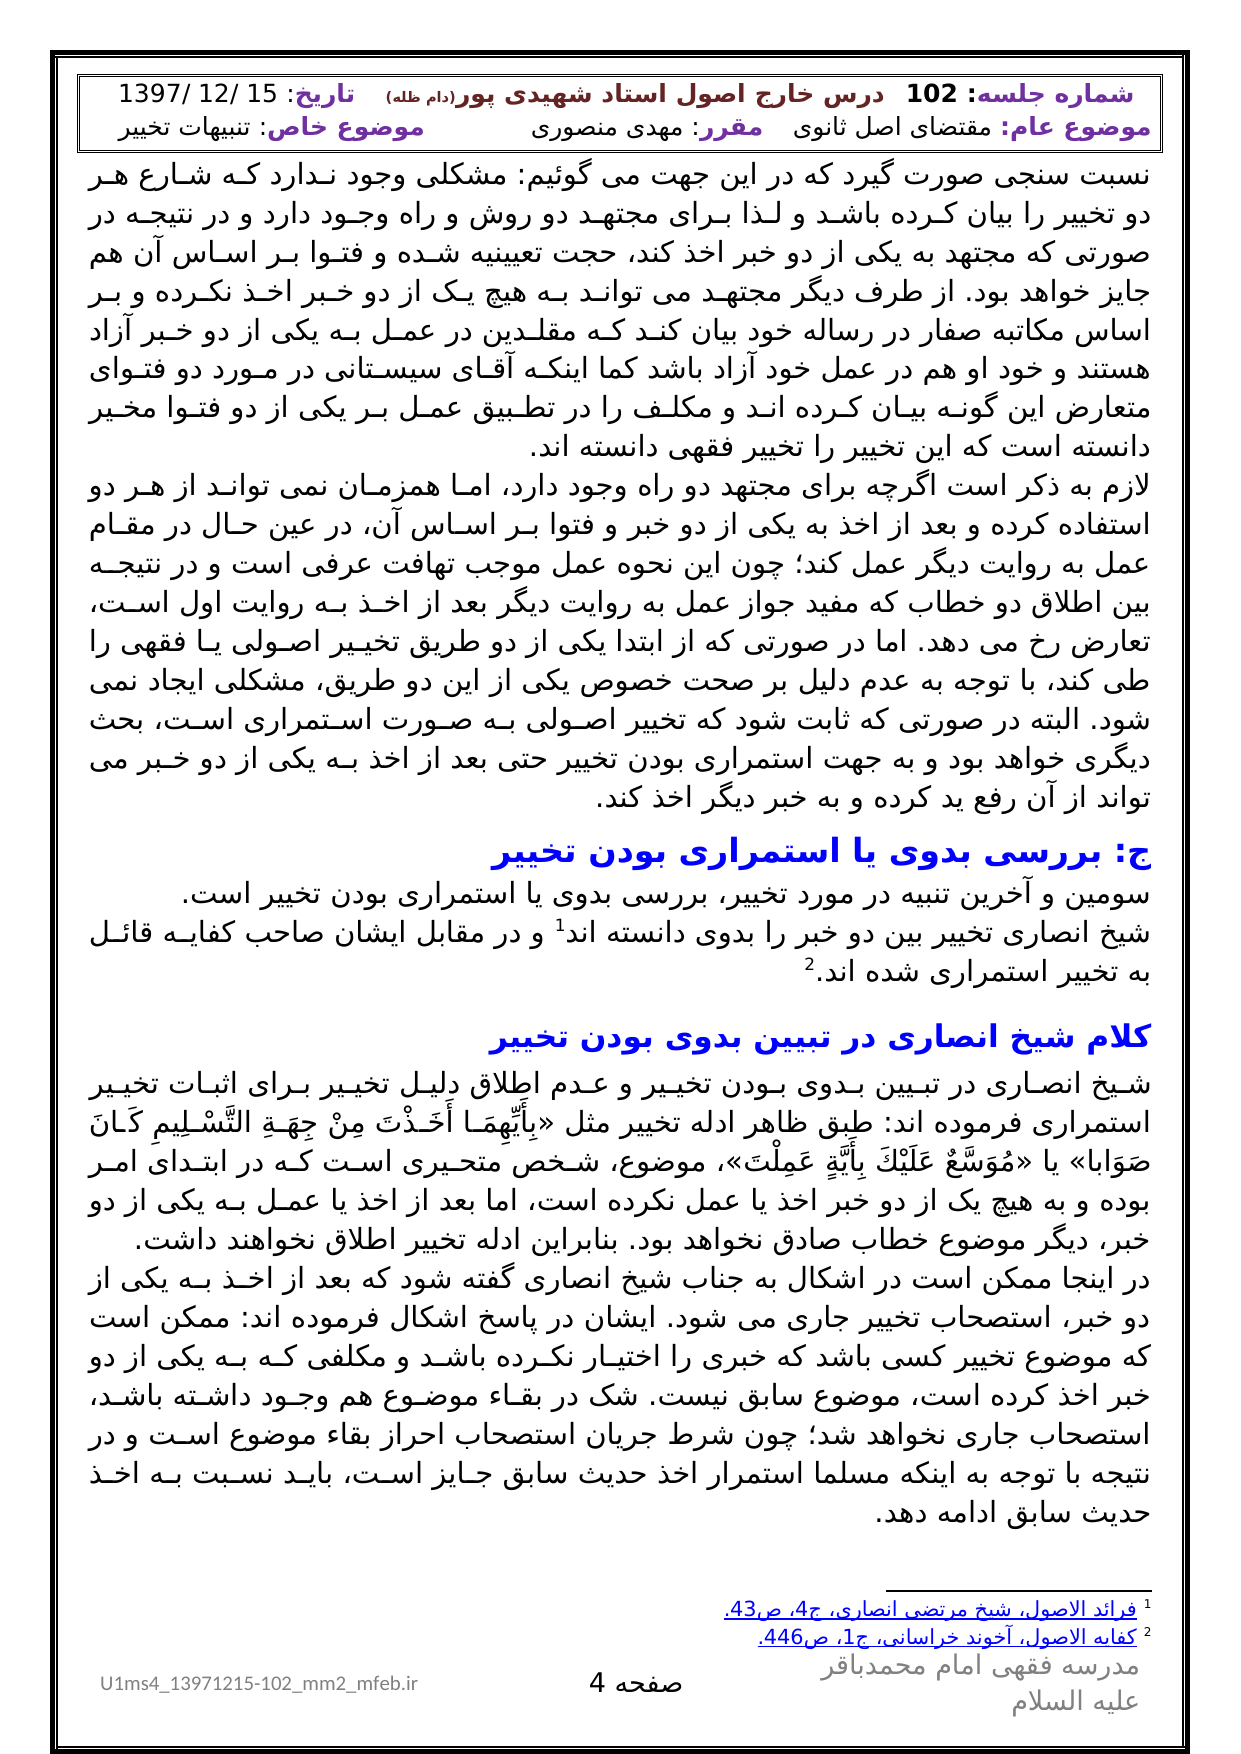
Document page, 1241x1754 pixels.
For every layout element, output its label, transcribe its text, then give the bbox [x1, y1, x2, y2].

subtitle کلام شیخ انصاری در تبیین بدوی بودن تخییر [89, 1018, 1152, 1055]
text سومین و آخرین تنبیه در مورد تخییر، بررسی بدوی یا استمراری بودن تخییر است. [89, 876, 1152, 910]
text شیخ انصاری در تبیین بدوی بودن تخییر و عدم اطلاق دلیل تخییر برای اثبات تخییر استمراری فرموده اند: طبق ظاهر ادله تخییر مثل «بِأَيِّهِمَا أَخَذْتَ مِنْ جِهَةِ التَّسْلِيمِ كَانَ صَوَابا» یا «مُوَسَّعٌ عَلَيْكَ بِأَيَّةٍ عَمِلْتَ»، موضوع، شخص متحیری است که در ابتدای امر بوده و به هیچ یک از دو خبر اخذ یا عمل نکرده است، اما بعد از اخذ یا عمل به یکی از دو خبر، دیگر موضوع خطاب صادق نخواهد بود. بنابراین ادله تخییر اطلاق نخواهند داشت. [89, 1066, 1152, 1256]
text در اینجا ممکن است در اشکال به جناب شیخ انصاری گفته شود که بعد از اخذ به یکی از دو خبر، استصحاب تخییر جاری می شود. ایشان در پاسخ اشکال فرموده اند: ممکن است که موضوع تخییر کسی باشد که خبری را اختیار نکرده باشد و مکلفی که به یکی از دو خبر اخذ کرده است، موضوع سابق نیست. شک در بقاء موضوع هم وجود داشته باشد، استصحاب جاری نخواهد شد؛ چون شرط جریان استصحاب احراز بقاء موضوع است و در نتیجه با توجه به اینکه مسلما استمرار اخذ حدیث سابق جایز است، باید نسبت به اخذ حدیث سابق ادامه دهد. [89, 1261, 1152, 1529]
text لازم به ذکر است اگرچه برای مجتهد دو راه وجود دارد، اما همزمان نمی تواند از هر دو استفاده کرده و بعد از اخذ به یکی از دو خبر و فتوا بر اساس آن، در عین حال در مقام عمل به روایت دیگر عمل کند؛ چون این نحوه عمل موجب تهافت عرفی است و در نتیجه بین اطلاق دو خطاب که مفید جواز عمل به روایت دیگر بعد از اخذ به روایت اول است، تعارض رخ می دهد. اما در صورتی که از ابتدا یکی از دو طریق تخییر اصولی یا فقهی را طی کند، با توجه به عدم دلیل بر صحت خصوص یکی از این دو طریق، مشکلی ایجاد نمی شود. البته در صورتی که ثابت شود که تخییر اصولی به صورت استمراری است، بحث دیگری خواهد بود و به جهت استمراری بودن تخییر حتی بعد از اخذ به یکی از دو خبر می تواند از آن رفع ید کرده و به خبر دیگر اخذ کند. [89, 469, 1152, 814]
subtitle ج: بررسی بدوی یا استمراری بودن تخییر [89, 832, 1152, 871]
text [89, 157, 1152, 464]
text شیخ انصاری تخییر بین دو خبر را بدوی دانسته اند و در مقابل ایشان صاحب کفایه قائل به تخییر استمراری شده اند. [89, 915, 1152, 988]
